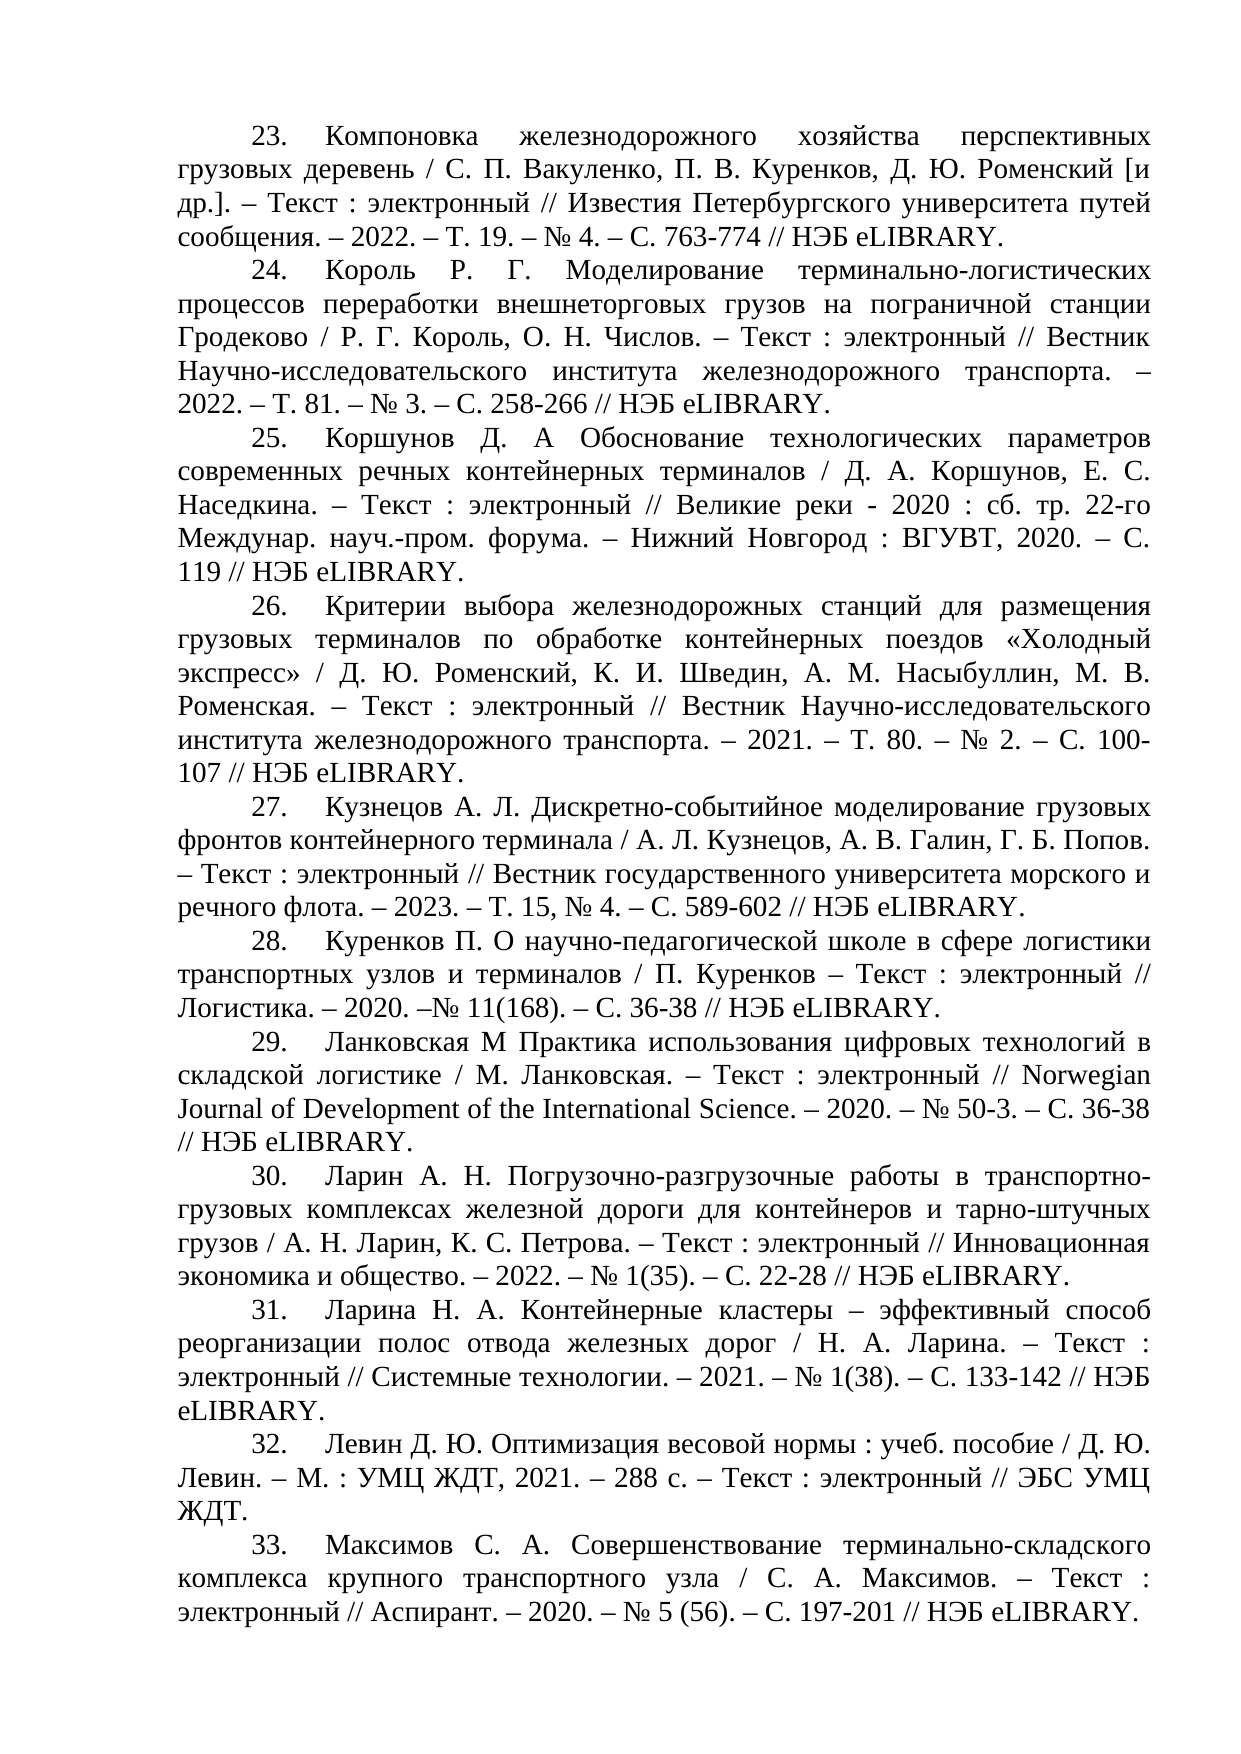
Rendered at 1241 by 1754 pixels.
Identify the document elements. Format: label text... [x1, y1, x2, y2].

list Левин Д. Ю. Оптимизация весовой нормы : учеб. пособие / Д. Ю. Левин. – М. : УМЦ ЖДТ, 2021. – 288 с. – Текст : электронный // ЭБС УМЦ ЖДТ. [177, 1426, 1152, 1527]
list Куренков П. О научно-педагогической школе в сфере логистики транспортных узлов и терминалов / П. Куренков – Текст : электронный // Логистика. – 2020. –№ 11(168). – С. 36-38 // НЭБ eLIBRARY. [177, 923, 1152, 1024]
list Ланковская М Практика использования цифровых технологий в складской логистике / М. Ланковская. – Текст : электронный // Norwegian Journal of Development of the International Science. – 2020. – № 50-3. – С. 36-38 // НЭБ eLIBRARY. [177, 1024, 1152, 1158]
list Компоновка железнодорожного хозяйства перспективных грузовых деревень / С. П. Вакуленко, П. В. Куренков, Д. Ю. Роменский [и др.]. – Текст : электронный // Известия Петербургского университета путей сообщения. – 2022. – Т. 19. – № 4. – С. 763-774 // НЭБ eLIBRARY. [177, 118, 1152, 252]
list Кузнецов А. Л. Дискретно-событийное моделирование грузовых фронтов контейнерного терминала / А. Л. Кузнецов, А. В. Галин, Г. Б. Попов. – Текст : электронный // Вестник государственного университета морского и речного флота. – 2023. – Т. 15, № 4. – С. 589-602 // НЭБ eLIBRARY. [177, 789, 1152, 923]
list Ларина Н. А. Контейнерные кластеры – эффективный способ реорганизации полос отвода железных дорог / Н. А. Ларина. – Текст : электронный // Системные технологии. – 2021. – № 1(38). – С. 133-142 // НЭБ eLIBRARY. [177, 1292, 1152, 1426]
list Максимов С. А. Совершенствование терминально-складского комплекса крупного транспортного узла / С. А. Максимов. – Текст : электронный // Аспирант. – 2020. – № 5 (56). – С. 197-201 // НЭБ eLIBRARY. [177, 1527, 1152, 1627]
list Критерии выбора железнодорожных станций для размещения грузовых терминалов по обработке контейнерных поездов «Холодный экспресс» / Д. Ю. Роменский, К. И. Шведин, А. М. Насыбуллин, М. В. Роменская. – Текст : электронный // Вестник Научно-исследовательского института железнодорожного транспорта. – 2021. – Т. 80. – № 2. – С. 100-107 // НЭБ eLIBRARY. [177, 588, 1152, 789]
list Король Р. Г. Моделирование терминально-логистических процессов переработки внешнеторговых грузов на пограничной станции Гродеково / Р. Г. Король, О. Н. Числов. – Текст : электронный // Вестник Научно-исследовательского института железнодорожного транспорта. – 2022. – Т. 81. – № 3. – С. 258-266 // НЭБ eLIBRARY. [177, 252, 1152, 420]
list Коршунов Д. А Обоснование технологических параметров современных речных контейнерных терминалов / Д. А. Коршунов, Е. С. Наседкина. – Текст : электронный // Великие реки - 2020 : сб. тр. 22-го Междунар. науч.-пром. форума. – Нижний Новгород : ВГУВТ, 2020. – С. 119 // НЭБ eLIBRARY. [177, 420, 1152, 588]
list Ларин А. Н. Погрузочно-разгрузочные работы в транспортно-грузовых комплексах железной дороги для контейнеров и тарно-штучных грузов / А. Н. Ларин, К. С. Петрова. – Текст : электронный // Инновационная экономика и общество. – 2022. – № 1(35). – С. 22-28 // НЭБ eLIBRARY. [177, 1158, 1152, 1292]
